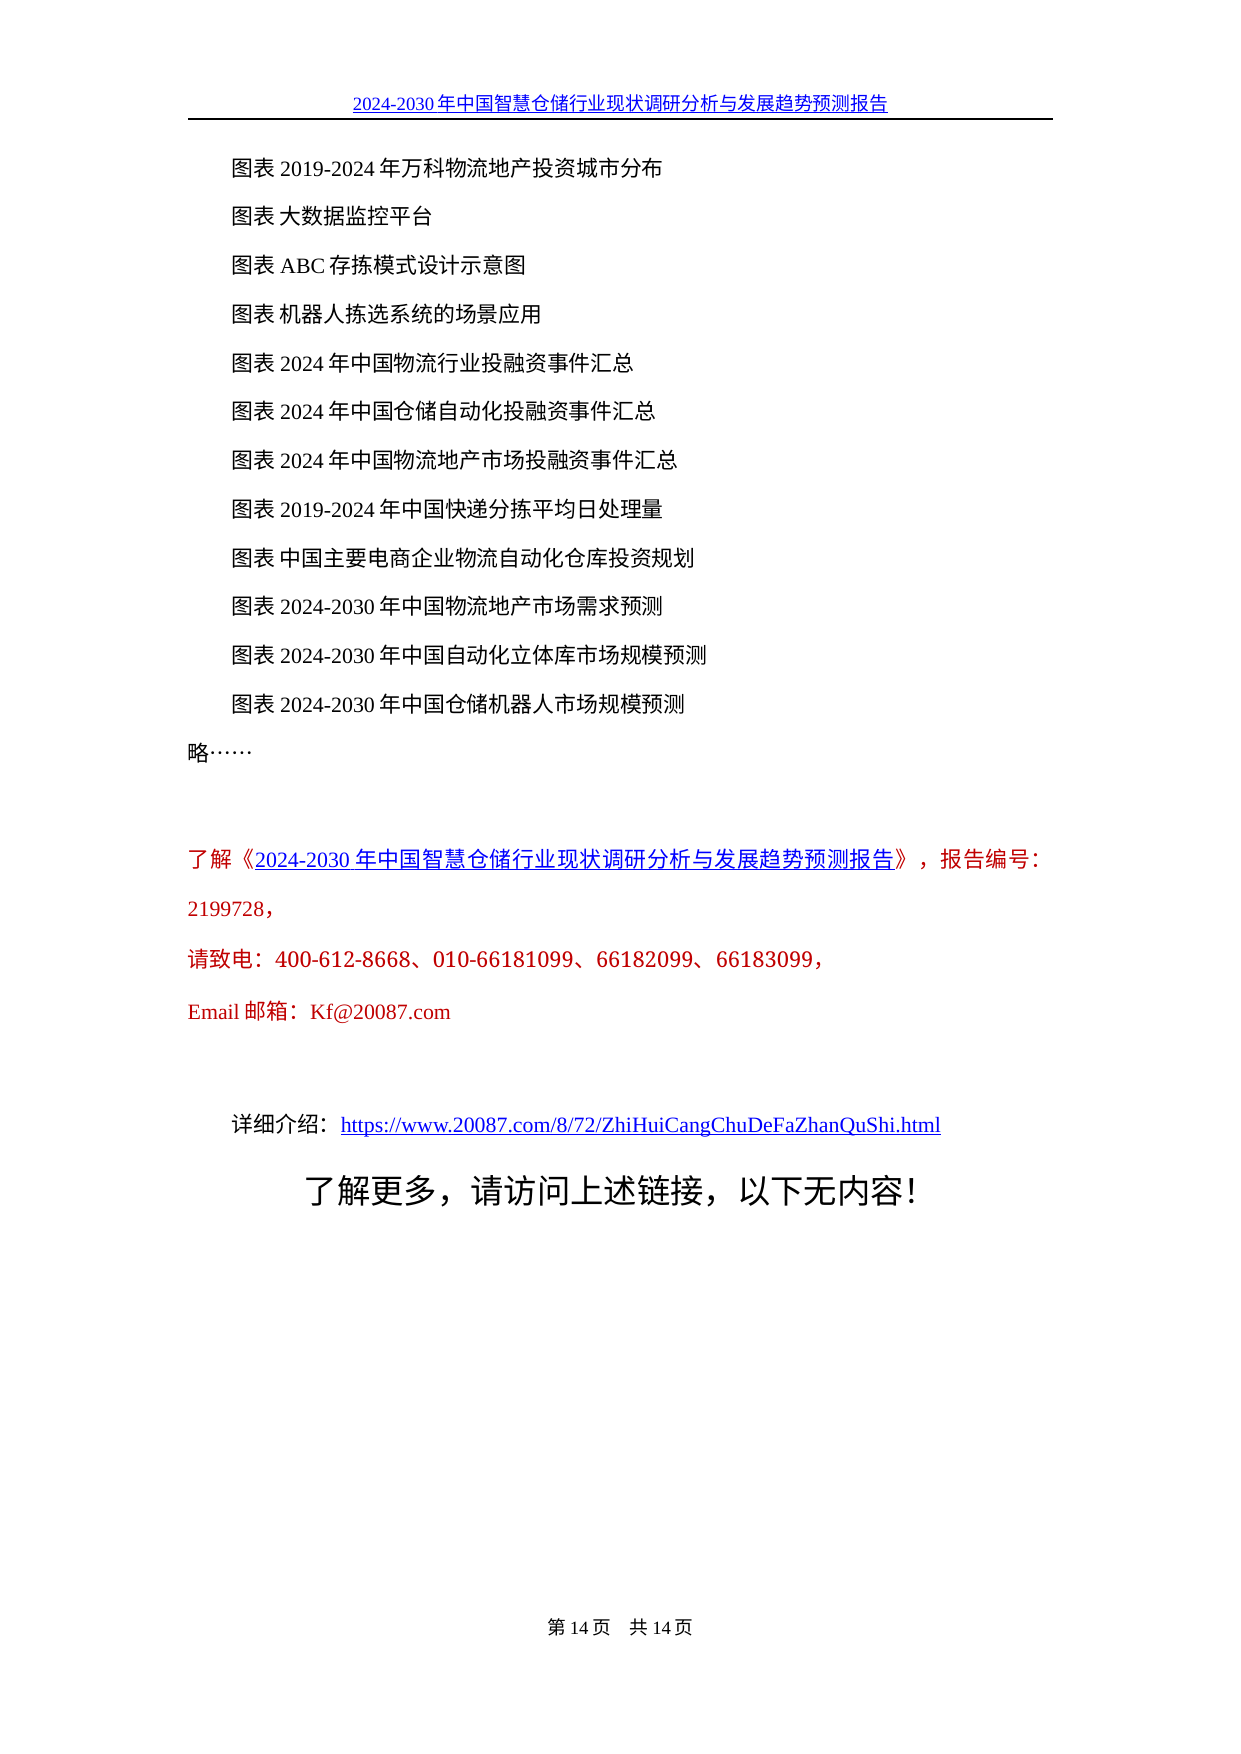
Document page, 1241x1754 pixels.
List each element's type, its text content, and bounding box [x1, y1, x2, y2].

text 详细介绍：https://www.20087.com/8/72/ZhiHuiCangChuDeFaZhanQuShi.html [187, 1106, 1053, 1139]
title 了解更多，请访问上述链接，以下无内容！ [187, 1156, 1053, 1221]
text Email邮箱：Kf@20087.com [187, 993, 1053, 1026]
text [187, 150, 1053, 768]
text 了解《2024-2030年中国智慧仓储行业现状调研分析与发展趋势预测报告》，报告编号：2199728， [187, 842, 1053, 923]
text 请致电：400-612-8668、010-66181099、66182099、66183099， [187, 942, 1053, 974]
